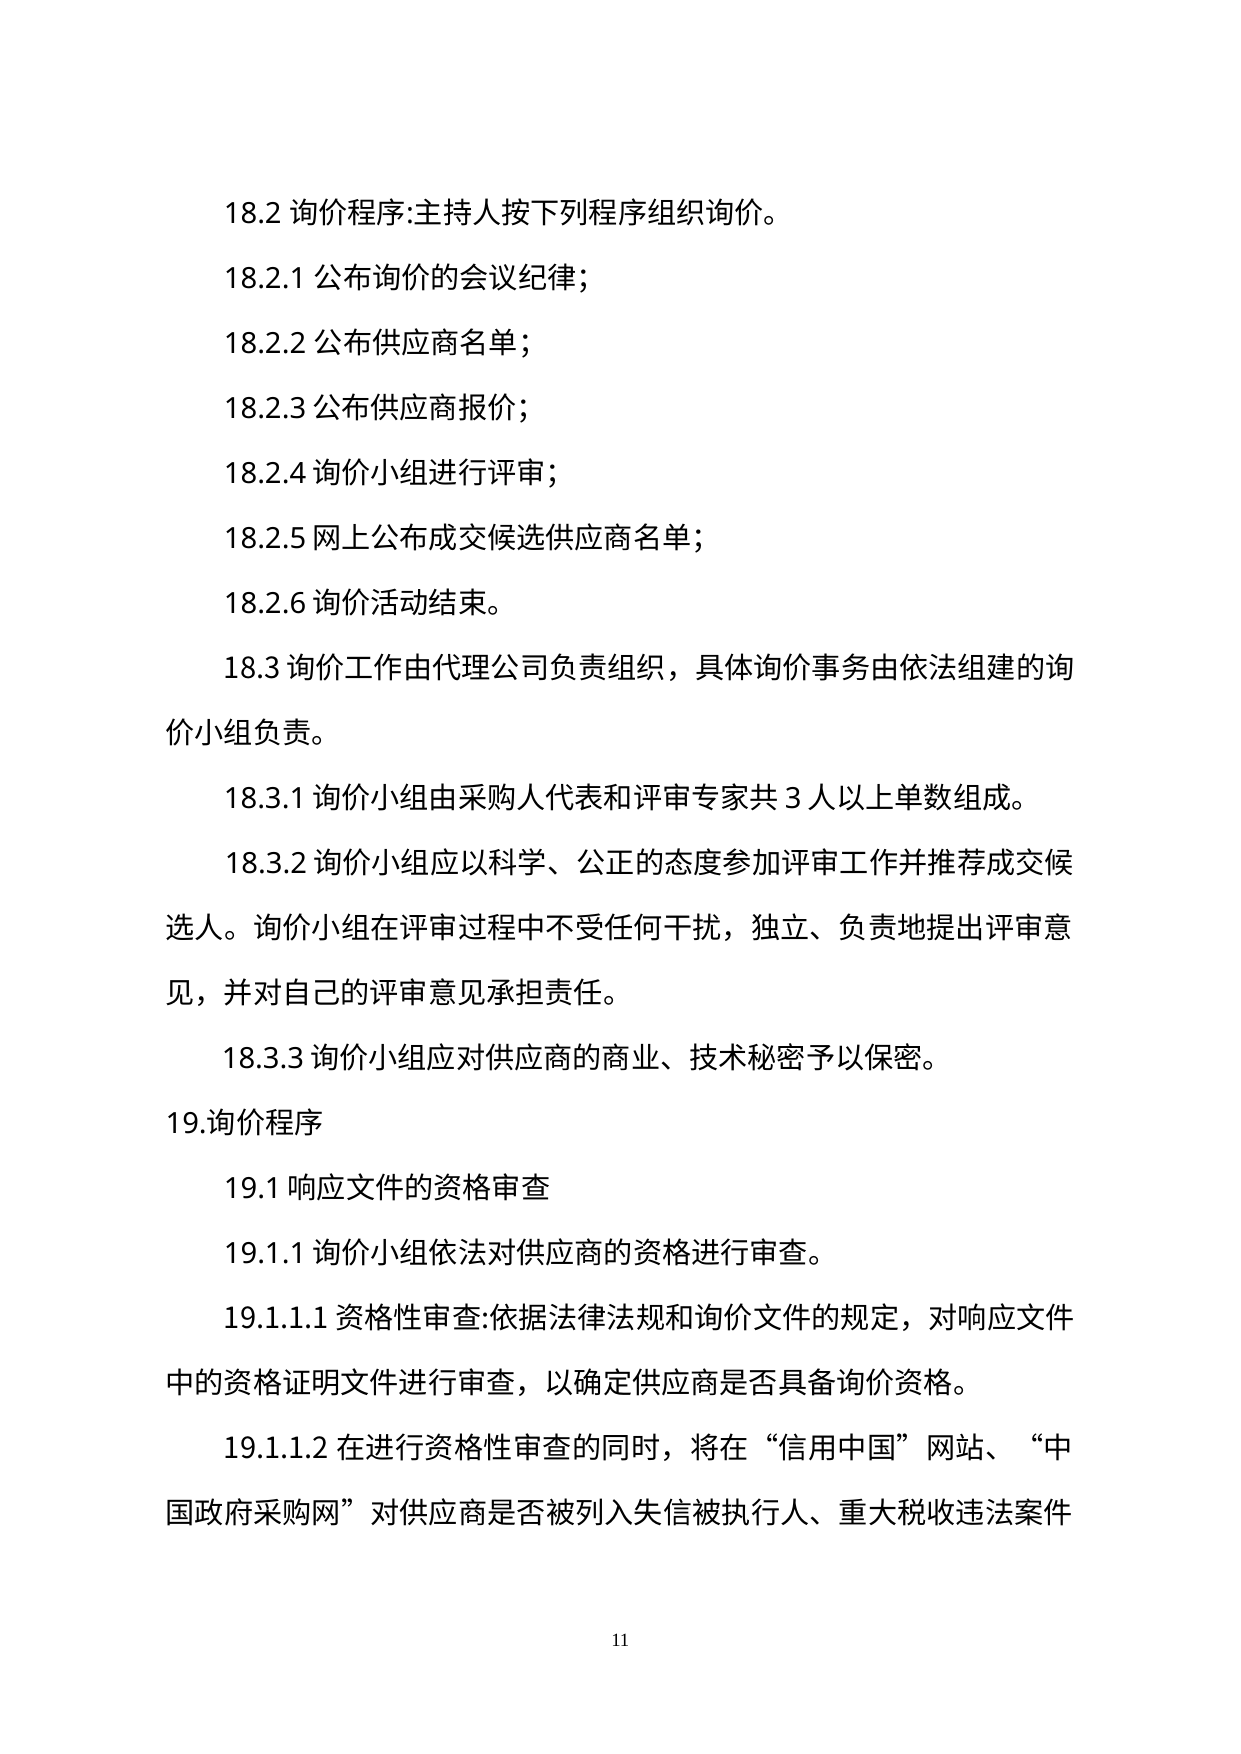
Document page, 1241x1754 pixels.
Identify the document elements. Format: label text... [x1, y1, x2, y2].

text 18.2.6询价活动结束。 [165, 568, 1075, 633]
text 18.2.5网上公布成交候选供应商名单； [165, 503, 1075, 568]
text 18.3.2询价小组应以科学、公正的态度参加评审工作并推荐成交候选人。询价小组在评审过程中不受任何干扰，独立、负责地提出评审意见，并对自己的评审意见承担责任。 [165, 828, 1075, 1023]
text 19.询价程序 [165, 1088, 1075, 1153]
text 18.2.3公布供应商报价； [165, 373, 1075, 438]
text 18.3.1询价小组由采购人代表和评审专家共3人以上单数组成。 [165, 763, 1075, 828]
text 18.3.3询价小组应对供应商的商业、技术秘密予以保密。 [165, 1023, 1075, 1088]
text 18.3询价工作由代理公司负责组织，具体询价事务由依法组建的询价小组负责。 [165, 633, 1075, 763]
text 18.2.2 公布供应商名单； [165, 308, 1075, 373]
text 18.2.4询价小组进行评审； [165, 438, 1075, 503]
text 19.1.1询价小组依法对供应商的资格进行审查。 [165, 1218, 1075, 1283]
text 19.1.1.1资格性审查:依据法律法规和询价文件的规定，对响应文件中的资格证明文件进行审查，以确定供应商是否具备询价资格。 [165, 1283, 1075, 1413]
text 19.1响应文件的资格审查 [165, 1153, 1075, 1218]
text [165, 1413, 1075, 1543]
text 18.2.1 公布询价的会议纪律； [165, 243, 1075, 308]
text 18.2 询价程序:主持人按下列程序组织询价。 [165, 178, 1075, 243]
